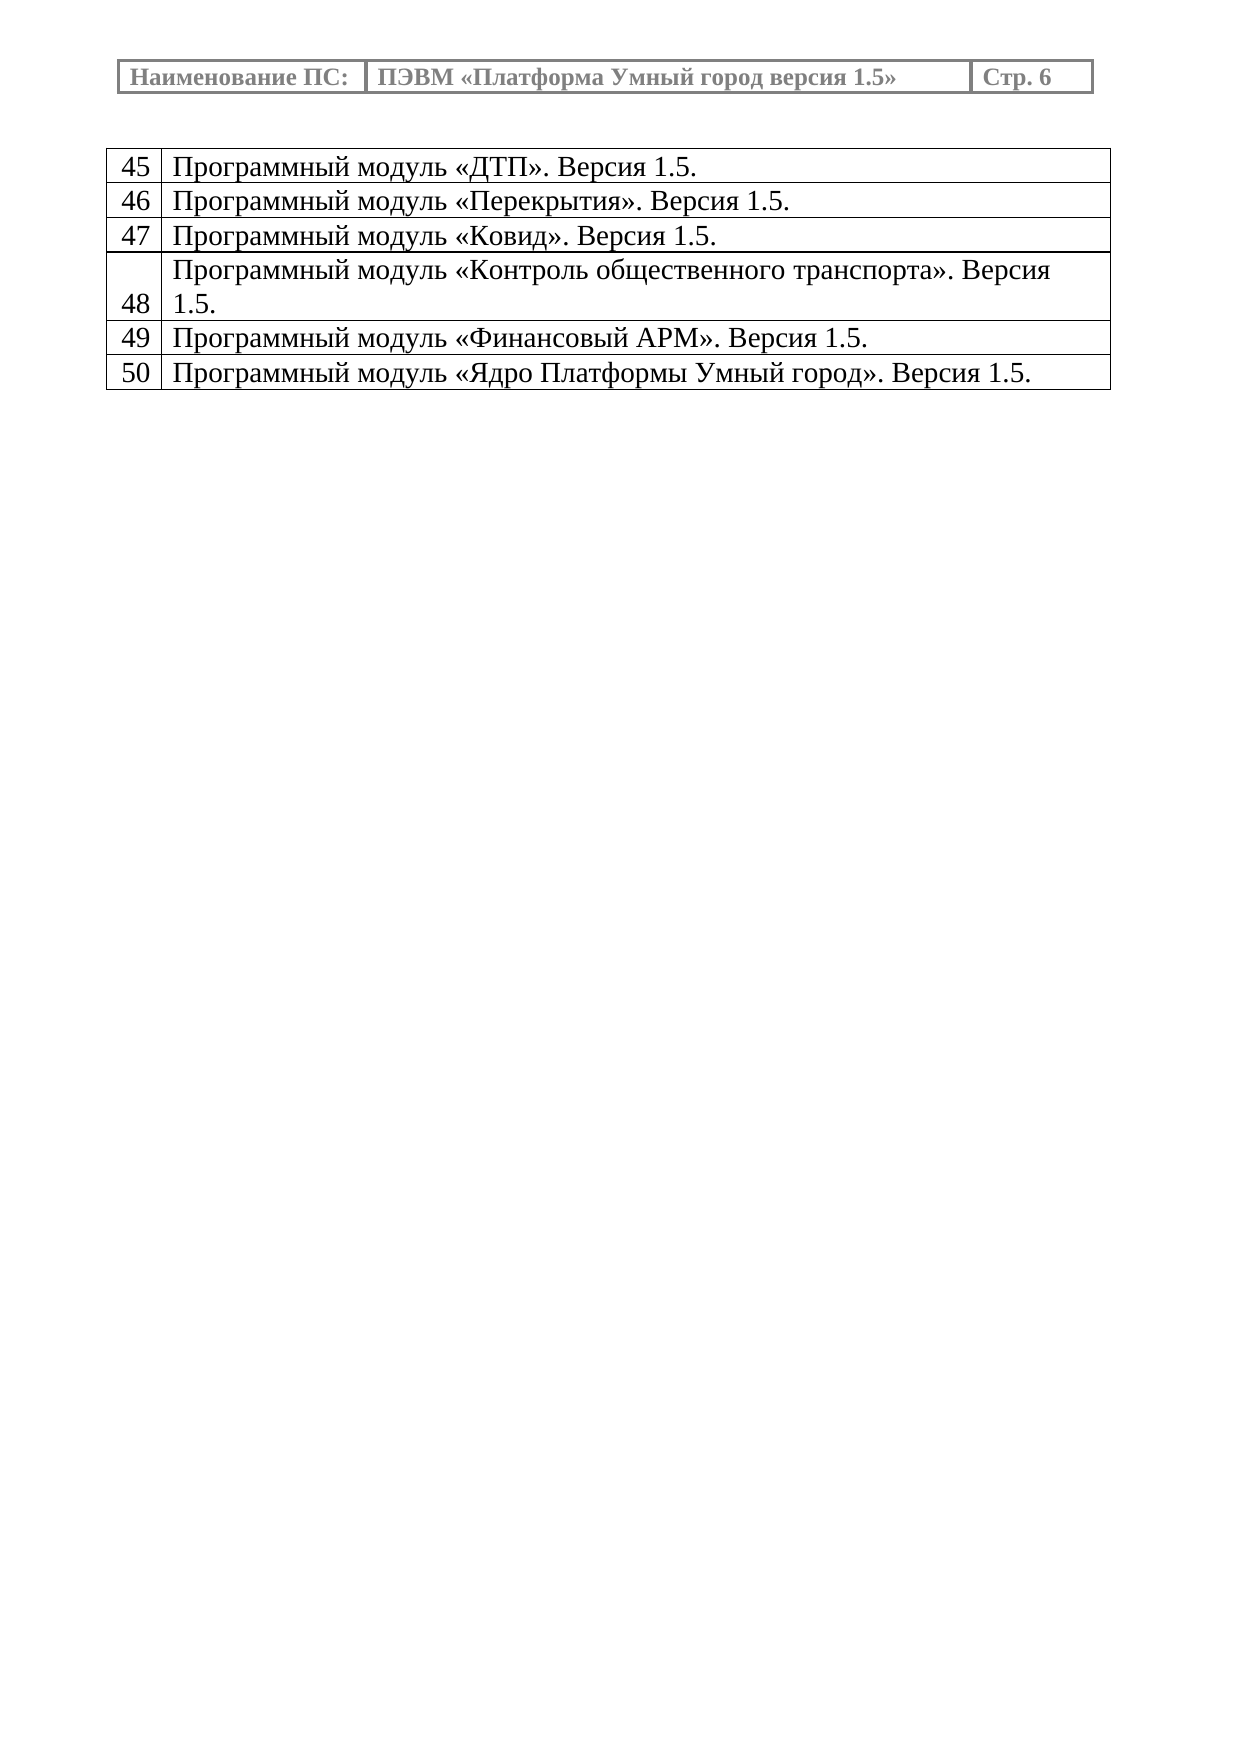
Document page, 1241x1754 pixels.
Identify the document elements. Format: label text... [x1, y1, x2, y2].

table_cell 49 [107, 321, 161, 354]
table_cell 46 [107, 183, 161, 217]
table_cell Программный модуль «ДТП». Версия 1.5. [162, 149, 1110, 182]
table_cell Программный модуль «Ядро Платформы Умный город». Версия 1.5. [162, 355, 1110, 389]
table_cell 50 [107, 355, 161, 389]
table_cell 48 [107, 253, 161, 319]
table_cell 45 [107, 149, 161, 182]
table_cell Программный модуль «Контроль общественного транспорта». Версия 1.5. [162, 253, 1110, 319]
table_cell 47 [107, 218, 161, 251]
table_cell Программный модуль «Ковид». Версия 1.5. [162, 218, 1110, 251]
table_cell Программный модуль «Финансовый АРМ». Версия 1.5. [162, 321, 1110, 354]
table_cell Программный модуль «Перекрытия». Версия 1.5. [162, 183, 1110, 217]
